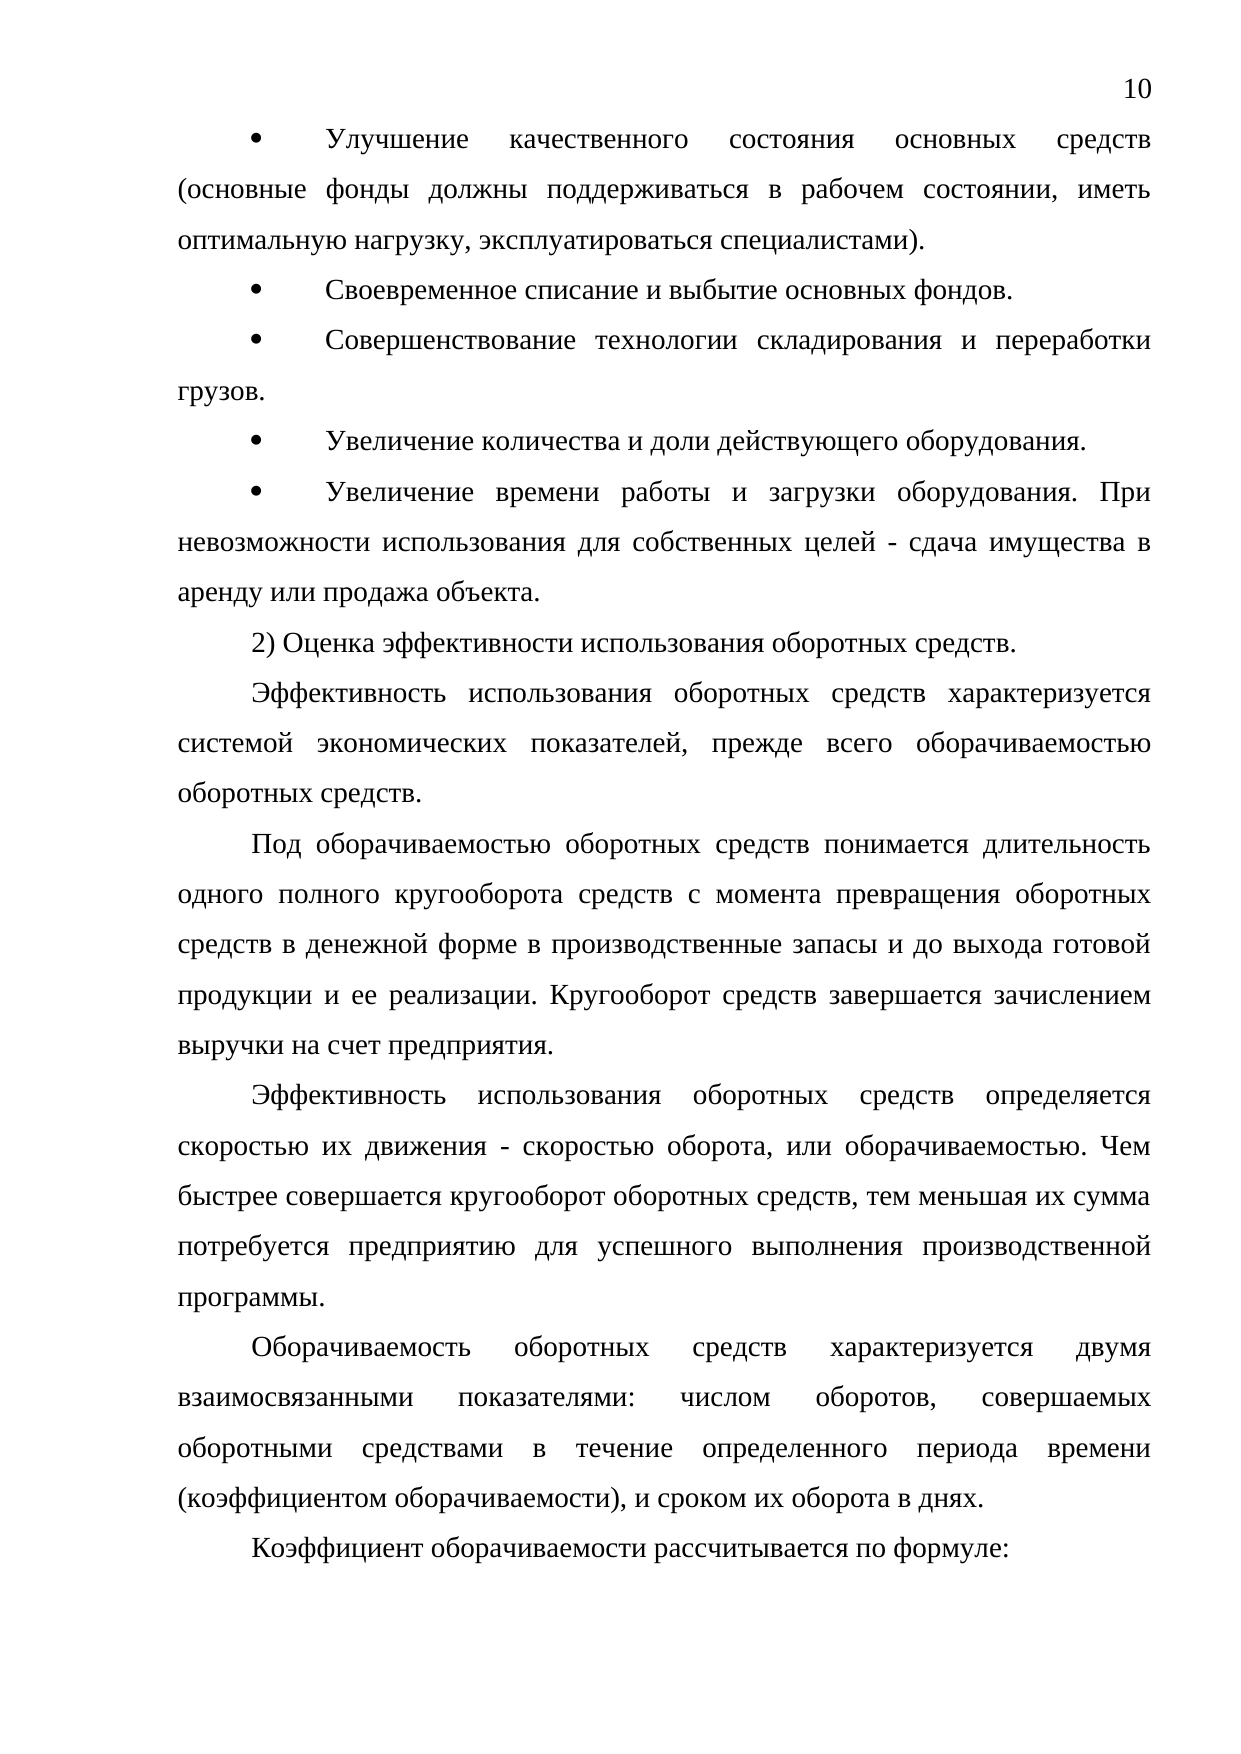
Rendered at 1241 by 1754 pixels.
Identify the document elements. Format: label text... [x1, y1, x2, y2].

list Своевременное списание и выбытие основных фондов. [177, 272, 1152, 306]
text Под оборачиваемостью оборотных средств понимается длительность одного полного кругооборота средств с момента превращения оборотных средств в денежной форме в производственные запасы и до выхода готовой продукции и ее реализации. Кругооборот средств завершается зачислением выручки на счет предприятия. [177, 826, 1152, 1061]
list Улучшение качественного состояния основных средств (основные фонды должны поддерживаться в рабочем состоянии, иметь оптимальную нагрузку, эксплуатироваться специалистами). [177, 121, 1152, 255]
text 2) Оценка эффективности использования оборотных средств. [177, 625, 1152, 658]
text Оборачиваемость оборотных средств характеризуется двумя взаимосвязанными показателями: числом оборотов, совершаемых оборотными средствами в течение определенного периода времени (коэффициентом оборачиваемости), и сроком их оборота в днях. [177, 1329, 1152, 1513]
list Увеличение количества и доли действующего оборудования. [177, 423, 1152, 457]
text Эффективность использования оборотных средств характеризуется системой экономических показателей, прежде всего оборачиваемостью оборотных средств. [177, 675, 1152, 809]
text Коэффициент оборачиваемости рассчитывается по формуле: [177, 1530, 1152, 1564]
list Совершенствование технологии складирования и переработки грузов. [177, 322, 1152, 406]
list Увеличение времени работы и загрузки оборудования. При невозможности использования для собственных целей - сдача имущества в аренду или продажа объекта. [177, 474, 1152, 608]
text Эффективность использования оборотных средств определяется скоростью их движения - скоростью оборота, или оборачиваемостью. Чем быстрее совершается кругооборот оборотных средств, тем меньшая их сумма потребуется предприятию для успешного выполнения производственной программы. [177, 1077, 1152, 1312]
